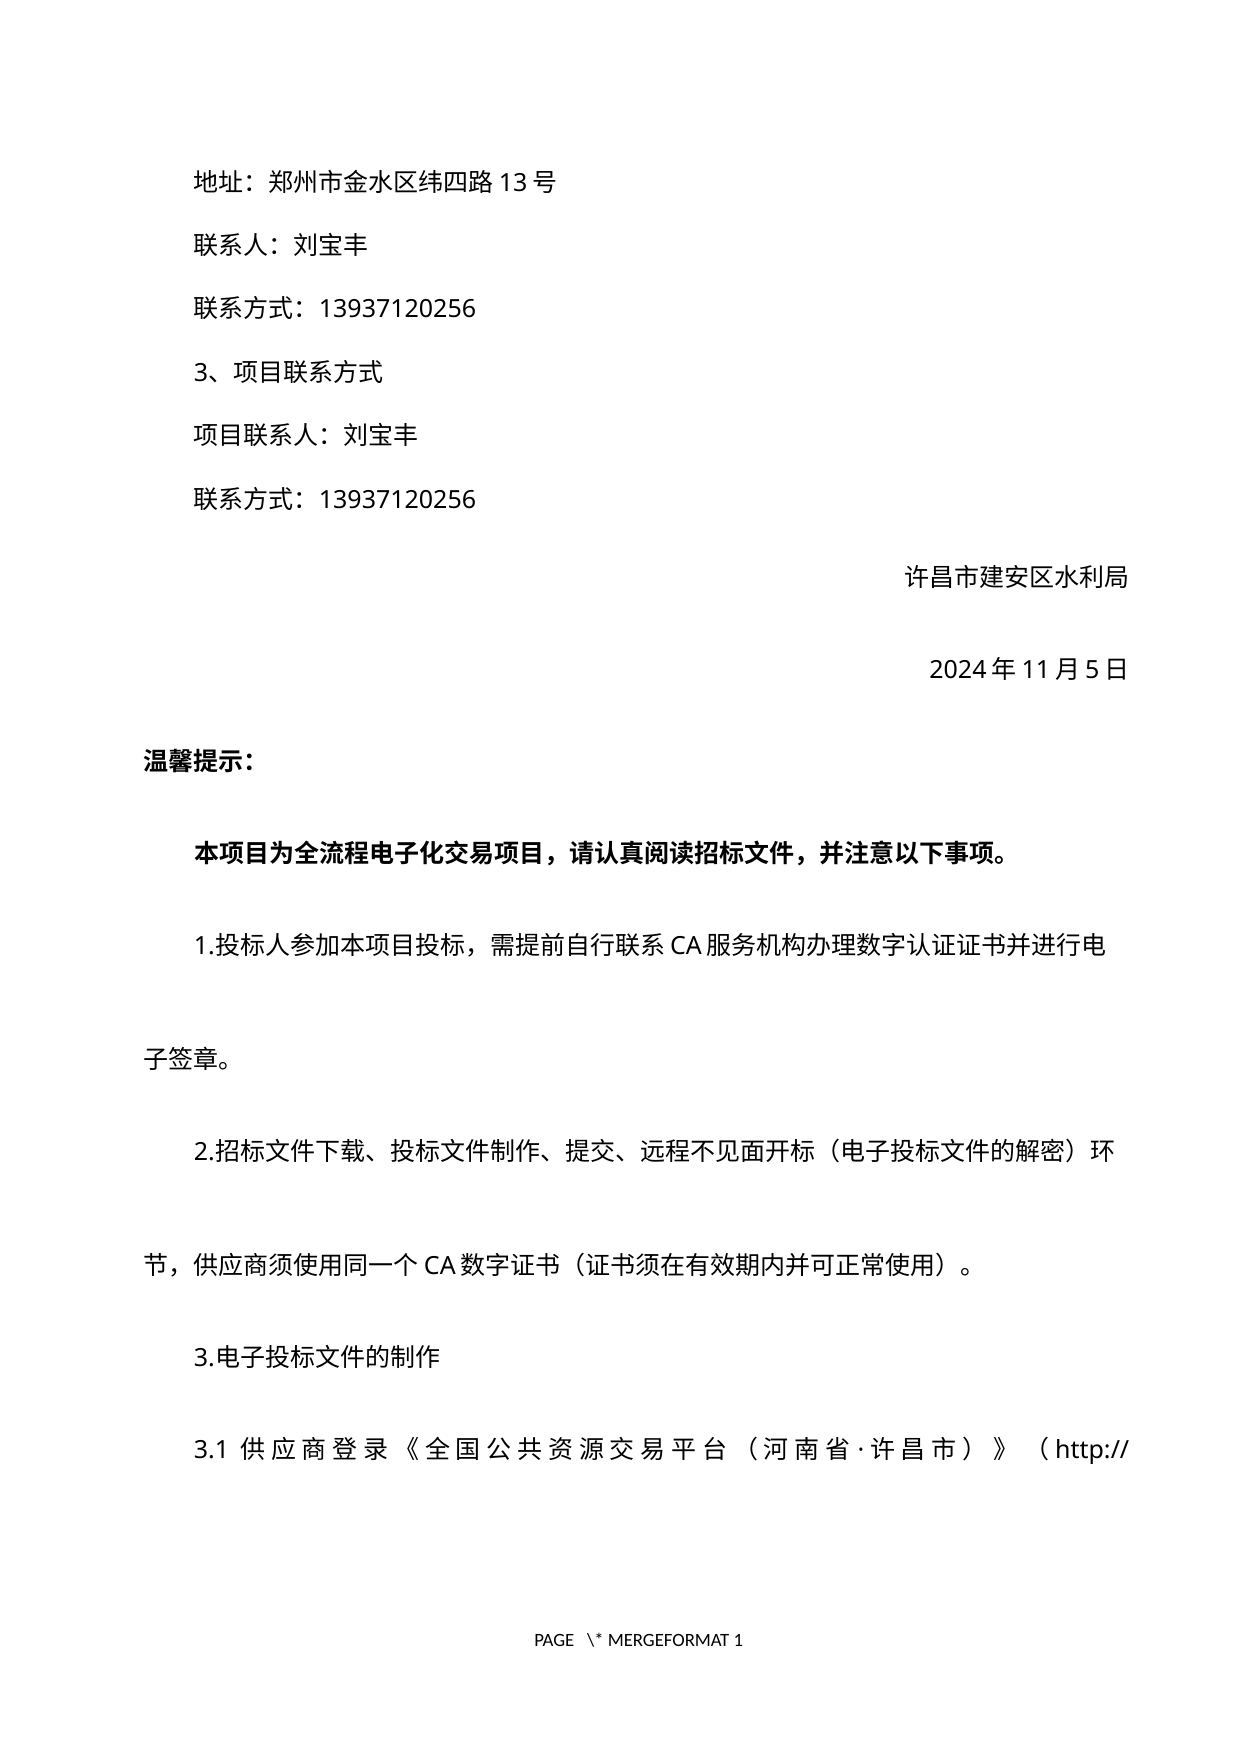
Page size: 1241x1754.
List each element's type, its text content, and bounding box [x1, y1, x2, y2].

text 联系方式：13937120256 [144, 289, 1129, 325]
text 项目联系人：刘宝丰 [144, 416, 1129, 452]
text 许昌市建安区水利局 [144, 543, 1129, 608]
text 温馨提示： [144, 727, 1129, 792]
text 1.投标人参加本项目投标，需提前自行联系CA服务机构办理数字认证证书并进行电子签章。 [144, 911, 1129, 1090]
text 2024年11月5日 [144, 635, 1129, 700]
text 3.电子投标文件的制作 [144, 1323, 1129, 1388]
text 2.招标文件下载、投标文件制作、提交、远程不见面开标（电子投标文件的解密）环节，供应商须使用同一个CA数字证书（证书须在有效期内并可正常使用）。 [144, 1117, 1129, 1296]
text 地址：郑州市金水区纬四路13号 [144, 162, 1129, 198]
text 3、项目联系方式 [144, 352, 1129, 388]
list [144, 1415, 1129, 1480]
text 本项目为全流程电子化交易项目，请认真阅读招标文件，并注意以下事项。 [144, 819, 1129, 884]
text 联系人：刘宝丰 [144, 225, 1129, 262]
text 联系方式：13937120256 [144, 479, 1129, 515]
